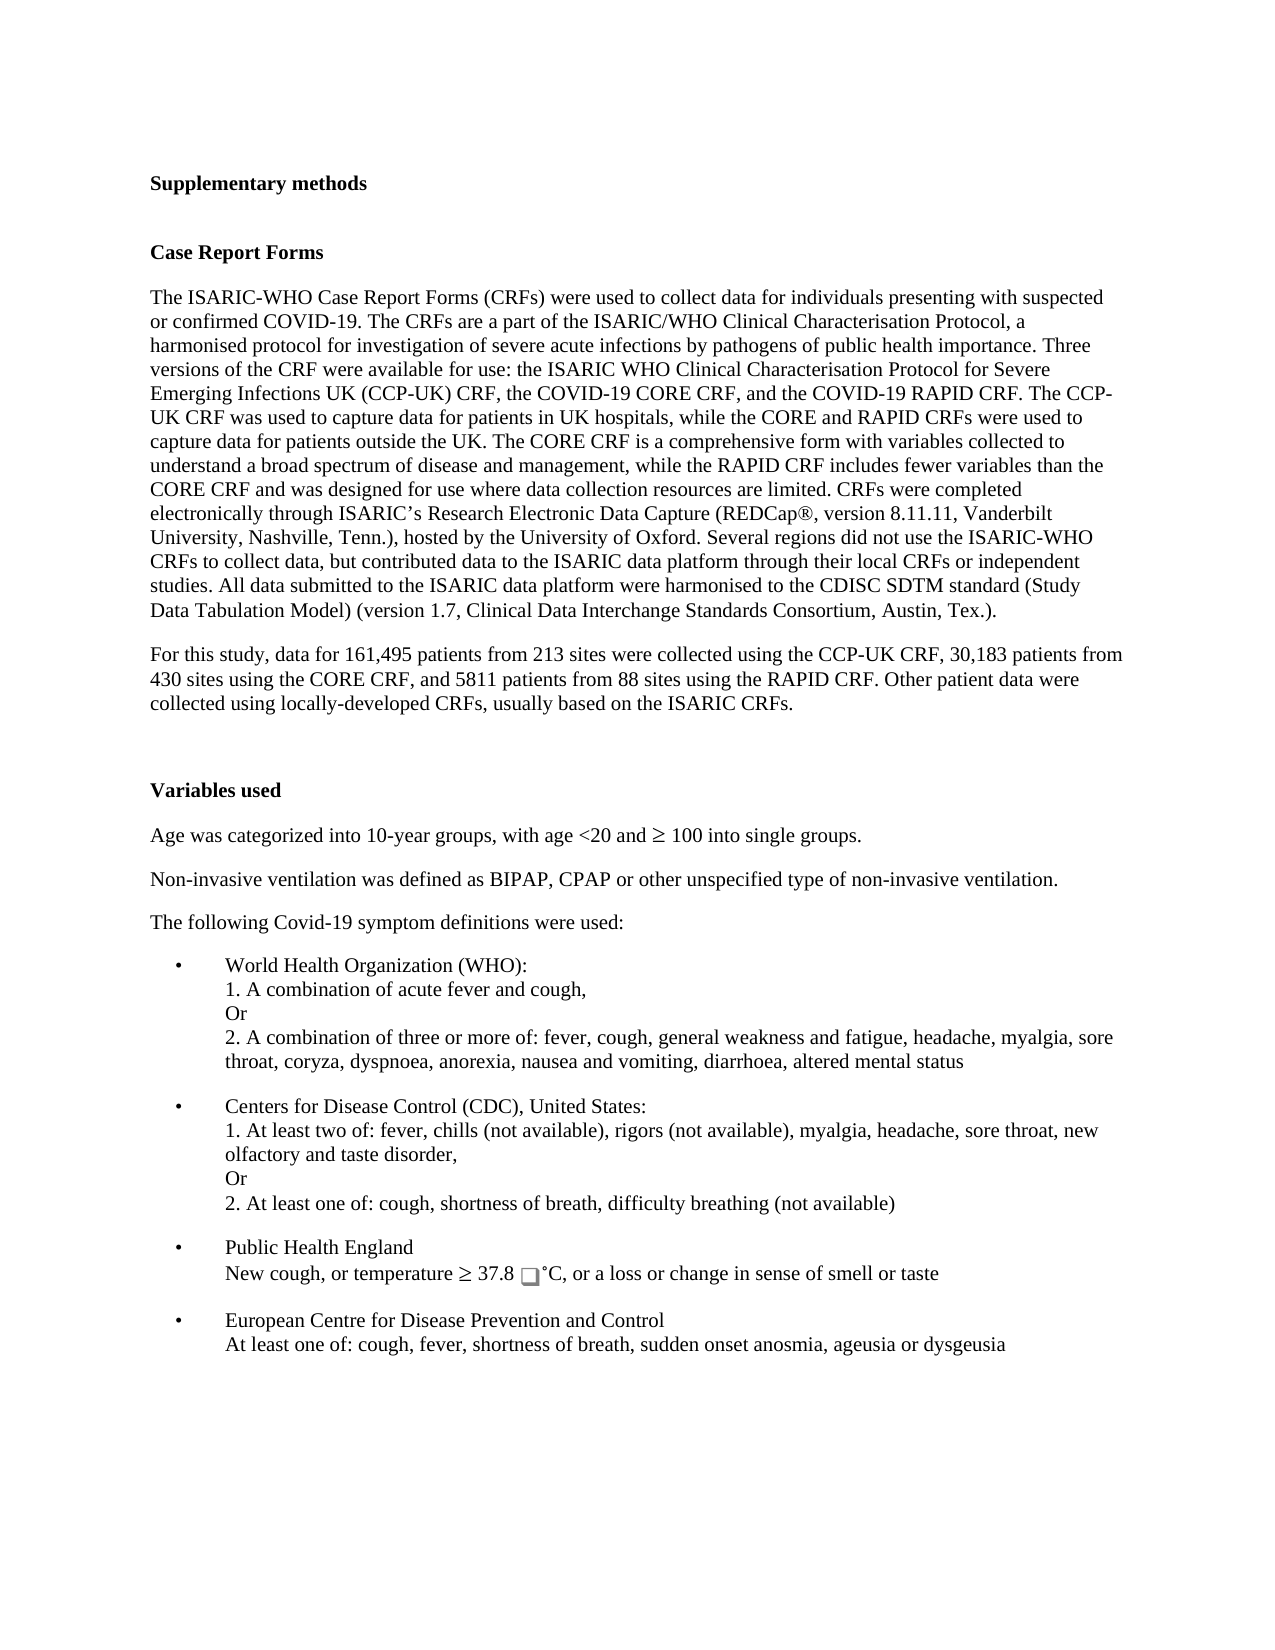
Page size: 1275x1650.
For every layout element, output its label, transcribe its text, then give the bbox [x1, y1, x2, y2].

text Case Report Forms [150, 240, 1125, 264]
text The following Covid-19 symptom definitions were used: [150, 910, 1125, 934]
text Variables used [150, 778, 1125, 802]
list Public Health England New cough, or temperature 37.8 C, or a loss or change in sense of smell or taste [175, 1235, 1125, 1287]
text Non-invasive ventilation was defined as BIPAP, CPAP or other unspecified type of non-invasive ventilation. [150, 867, 1125, 891]
list World Health Organization (WHO): 1. A combination of acute fever and cough, Or 2. A combination of three or more of: fever, cough, general weakness and fatigue, headache, myalgia, sore throat, coryza, dyspnoea, anorexia, nausea and vomiting, diarrhoea, altered mental status [175, 953, 1125, 1073]
list European Centre for Disease Prevention and Control At least one of: cough, fever, shortness of breath, sudden onset anosmia, ageusia or dysgeusia [175, 1308, 1125, 1356]
subtitle Supplementary methods [150, 171, 1125, 195]
text The ISARIC-WHO Case Report Forms (CRFs) were used to collect data for individuals presenting with suspected or confirmed COVID-19. The CRFs are a part of the ISARIC/WHO Clinical Characterisation Protocol, a harmonised protocol for investigation of severe acute infections by pathogens of public health importance. Three versions of the CRF were available for use: the ISARIC WHO Clinical Characterisation Protocol for Severe Emerging Infections UK (CCP-UK) CRF, the COVID‐19 CORE CRF, and the COVID-19 RAPID CRF. The CCP-UK CRF was used to capture data for patients in UK hospitals, while the CORE and RAPID CRFs were used to capture data for patients outside the UK. The CORE CRF is a comprehensive form with variables collected to understand a broad spectrum of disease and management, while the RAPID CRF includes fewer variables than the CORE CRF and was designed for use where data collection resources are limited. CRFs were completed electronically through ISARIC’s Research Electronic Data Capture (REDCap®, version 8.11.11, Vanderbilt University, Nashville, Tenn.), hosted by the University of Oxford. Several regions did not use the ISARIC-WHO CRFs to collect data, but contributed data to the ISARIC data platform through their local CRFs or independent studies. All data submitted to the ISARIC data platform were harmonised to the CDISC SDTM standard (Study Data Tabulation Model) (version 1.7, Clinical Data Interchange Standards Consortium, Austin, Tex.). [150, 285, 1125, 622]
text Age was categorized into 10-year groups, with age <20 and 100 into single groups. [150, 821, 1125, 849]
list Centers for Disease Control (CDC), United States: 1. At least two of: fever, chills (not available), rigors (not available), myalgia, headache, sore throat, new olfactory and taste disorder, Or 2. At least one of: cough, shortness of breath, difficulty breathing (not available) [175, 1094, 1125, 1214]
text For this study, data for 161,495 patients from 213 sites were collected using the CCP-UK CRF, 30,183 patients from 430 sites using the CORE CRF, and 5811 patients from 88 sites using the RAPID CRF. Other patient data were collected using locally-developed CRFs, usually based on the ISARIC CRFs. [150, 642, 1125, 714]
